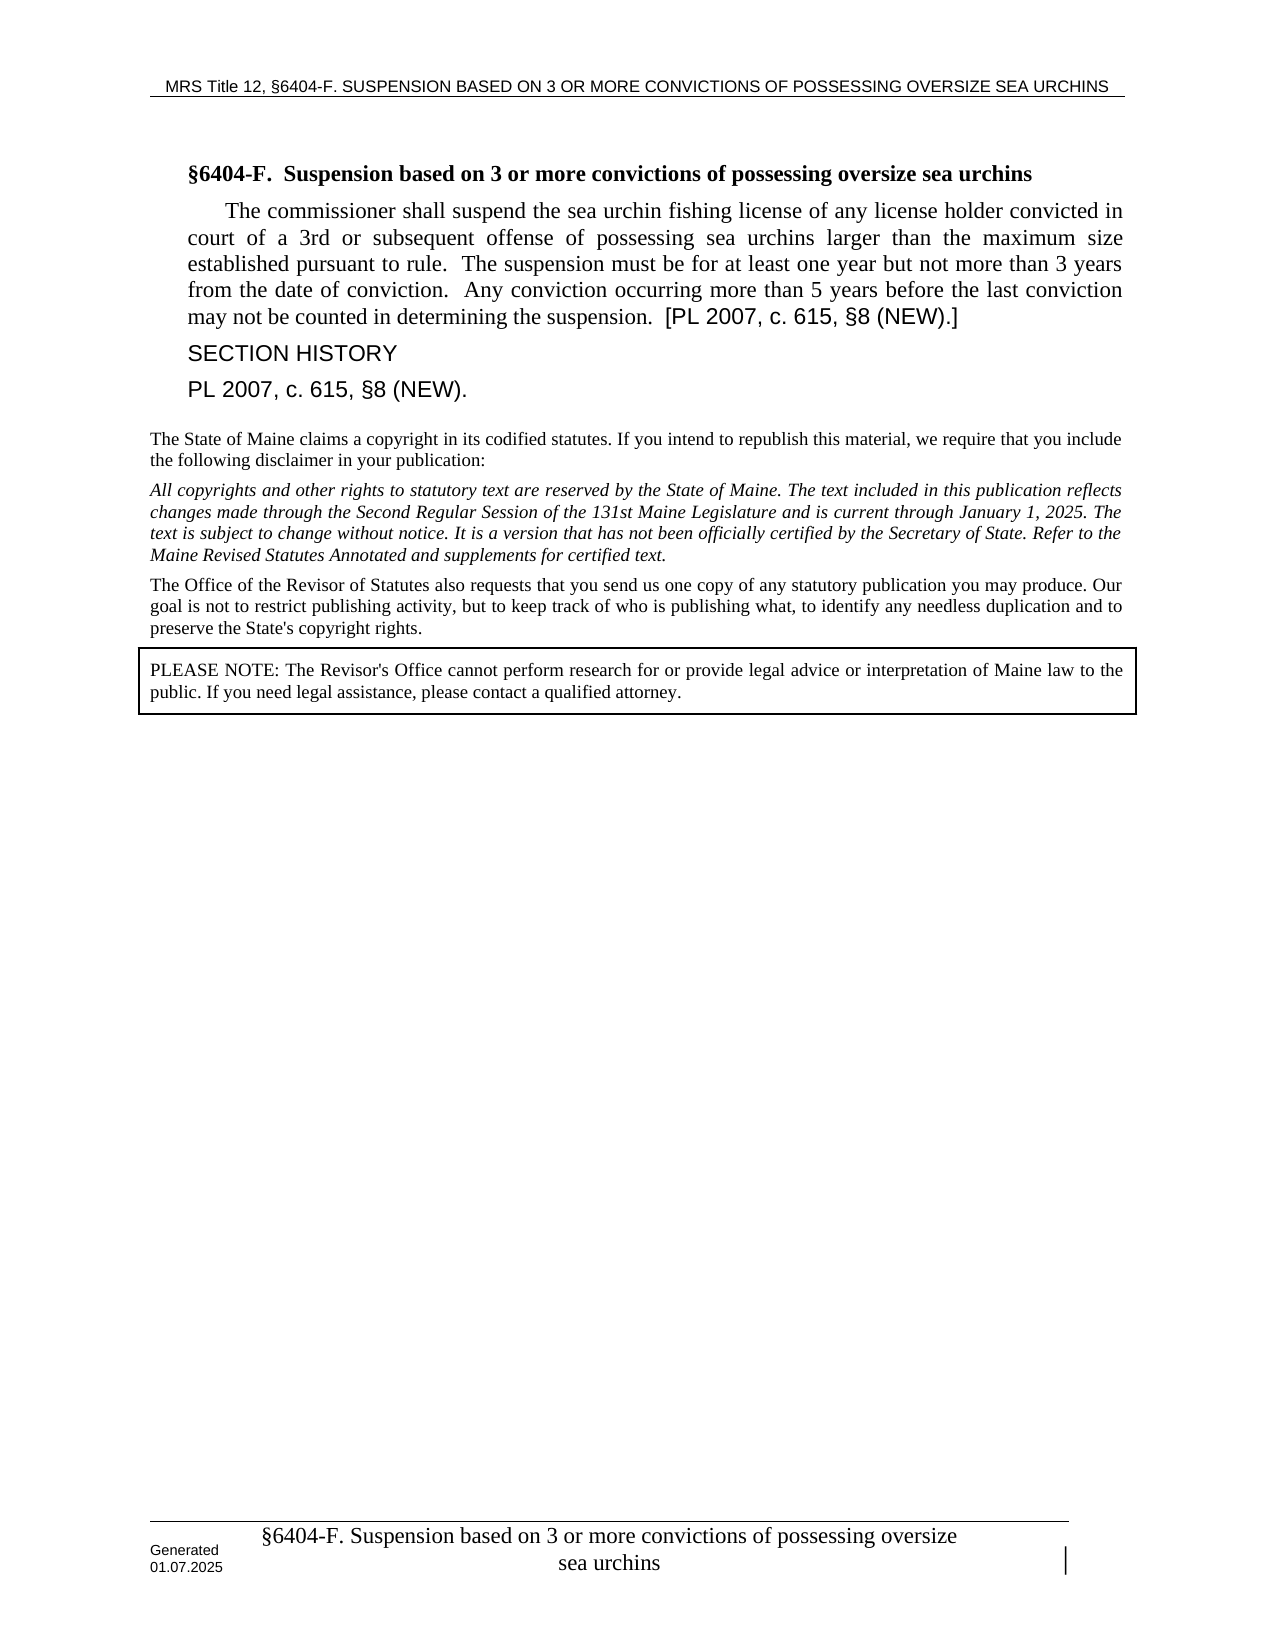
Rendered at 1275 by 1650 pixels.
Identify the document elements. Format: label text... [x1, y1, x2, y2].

text PL 2007, c. 615, §8 (NEW). [187, 376, 1125, 403]
text §6404-F. Suspension based on 3 or more convictions of possessing oversize sea urchins [187, 160, 1125, 187]
text SECTION HISTORY [187, 339, 1125, 366]
text PLEASE NOTE: The Revisor's Office cannot perform research for or provide legal advice or interpretation of Maine law to the public. If you need legal assistance, please contact a qualified attorney. [140, 649, 1135, 713]
text The State of Maine claims a copyright in its codified statutes. If you intend to republish this material, we require that you include the following disclaimer in your publication: [150, 428, 1125, 471]
text The commissioner shall suspend the sea urchin fishing license of any license holder convicted in court of a 3rd or subsequent offense of possessing sea urchins larger than the maximum size established pursuant to rule. The suspension must be for at least one year but not more than 3 years from the date of conviction. Any conviction occurring more than 5 years before the last conviction may not be counted in determining the suspension. [PL 2007, c. 615, §8 (NEW).] [187, 197, 1125, 329]
text All copyrights and other rights to statutory text are reserved by the State of Maine. The text included in this publication reflects changes made through the Second Regular Session of the 131st Maine Legislature and is current through January 1, 2025 . The text is subject to change without notice. It is a version that has not been officially certified by the Secretary of State. Refer to the Maine Revised Statutes Annotated and supplements for certified text. [150, 479, 1125, 565]
text The Office of the Revisor of Statutes also requests that you send us one copy of any statutory publication you may produce. Our goal is not to restrict publishing activity, but to keep track of who is publishing what, to identify any needless duplication and to preserve the State's copyright rights. [150, 574, 1125, 638]
